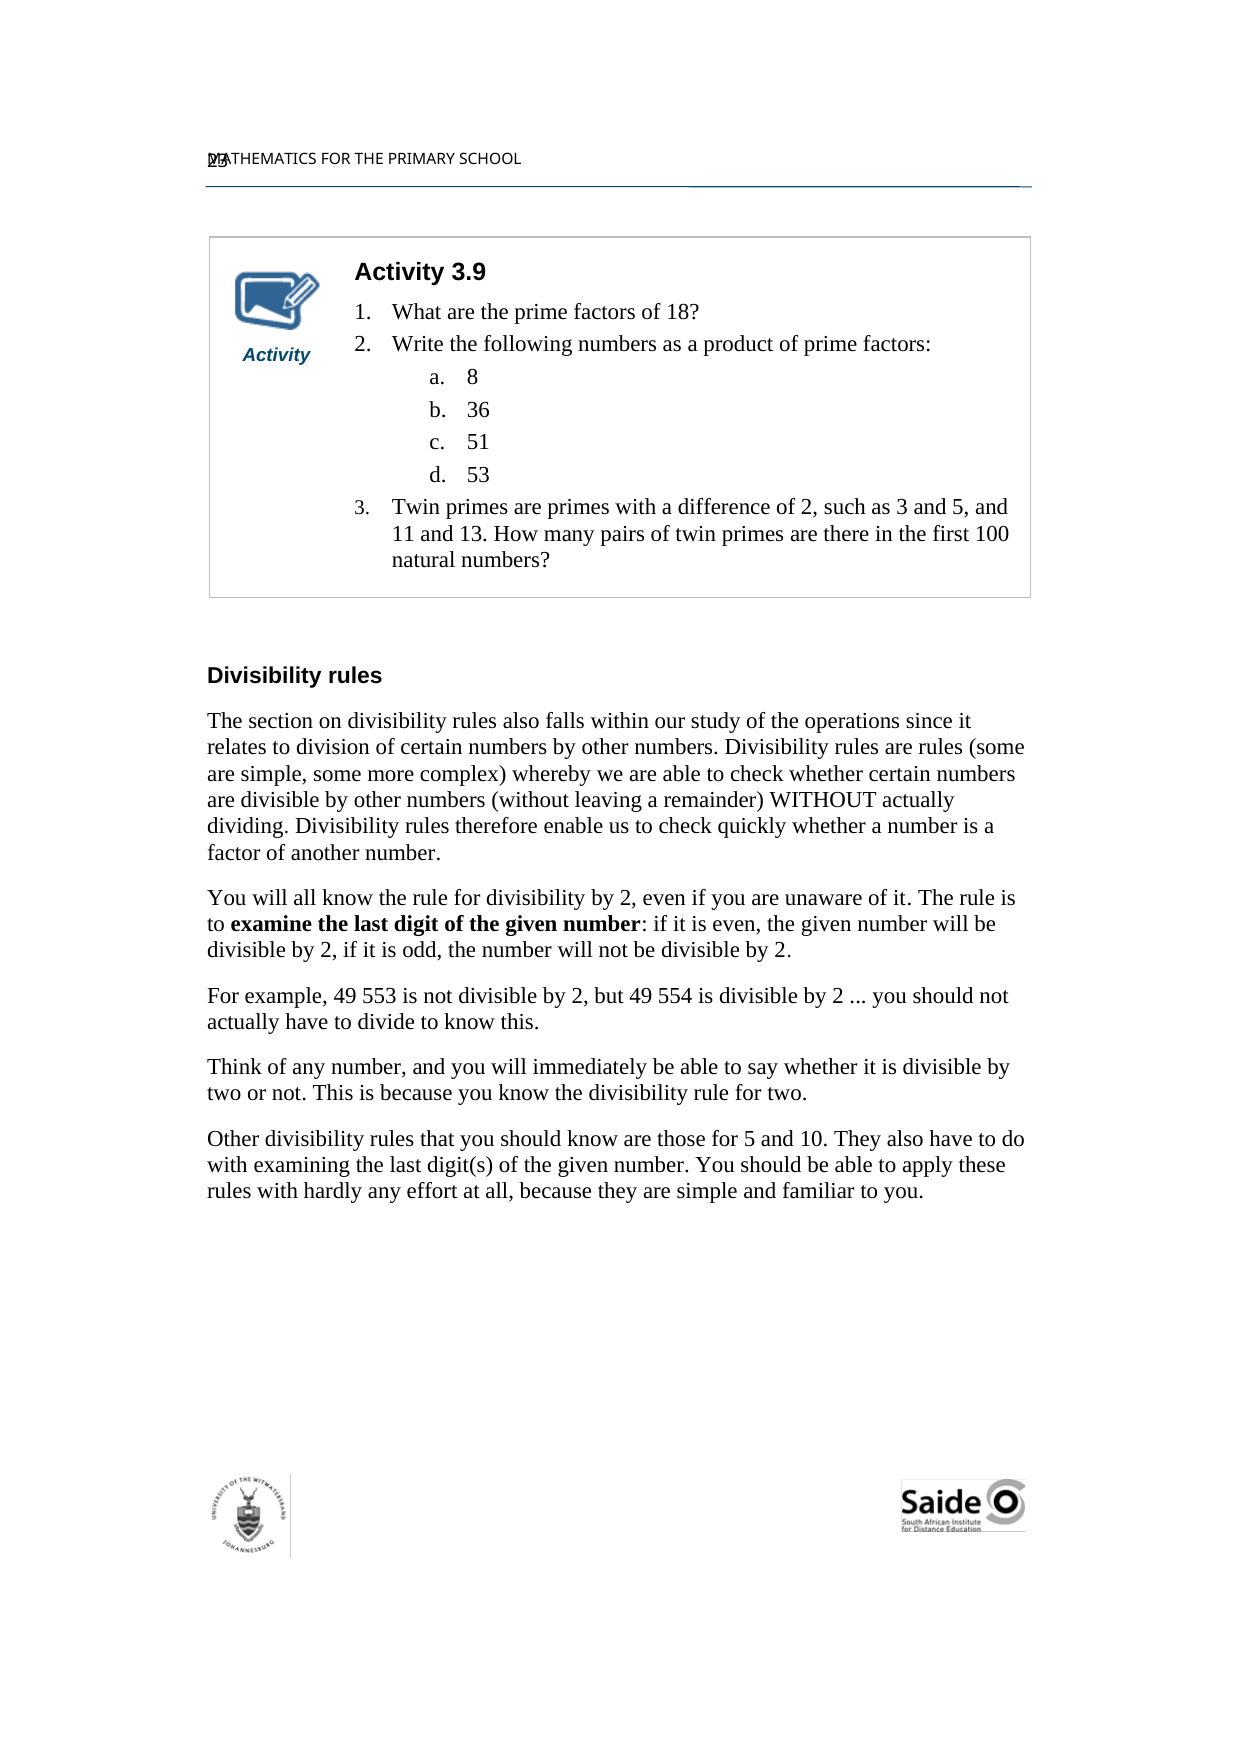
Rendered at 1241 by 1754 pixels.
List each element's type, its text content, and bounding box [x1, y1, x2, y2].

text For example, 49 553 is not divisible by 2, but 49 554 is divisible by 2 ... you should not actually have to divide to know this. [207, 982, 1033, 1034]
table_header Activity [210, 238, 343, 596]
text The section on divisibility rules also falls within our study of the operations since it relates to division of certain numbers by other numbers. Divisibility rules are rules (some are simple, some more complex) whereby we are able to check whether certain numbers are divisible by other numbers (without leaving a remainder) WITHOUT actually dividing. Divisibility rules therefore enable us to check quickly whether a number is a factor of another number. [207, 707, 1033, 865]
text Other divisibility rules that you should know are those for 5 and 10. They also have to do with examining the last digit(s) of the given number. You should be able to apply these rules with hardly any effort at all, because they are simple and familiar to you. [207, 1124, 1033, 1204]
text You will all know the rule for divisibility by 2, even if you are unaware of it. The rule is to examine the last digit of the given number: if it is even, the given number will be divisible by 2, if it is odd, the number will not be divisible by 2. [207, 884, 1033, 963]
picture [220, 256, 332, 344]
table_header Activity 3.9 What are the prime factors of 18? Write the following numbers as a product of prime factors: 8 36 51 53 Twin primes are primes with a difference of 2, such as 3 and 5, and 11 and 13. How many pairs of twin primes are there in the first 100 natural numbers? [343, 238, 1030, 596]
text Think of any number, and you will immediately be able to say whether it is divisible by two or not. This is because you know the divisibility rule for two. [207, 1053, 1033, 1106]
text Divisibility rules [207, 662, 1033, 688]
picture [206, 1474, 1026, 1558]
